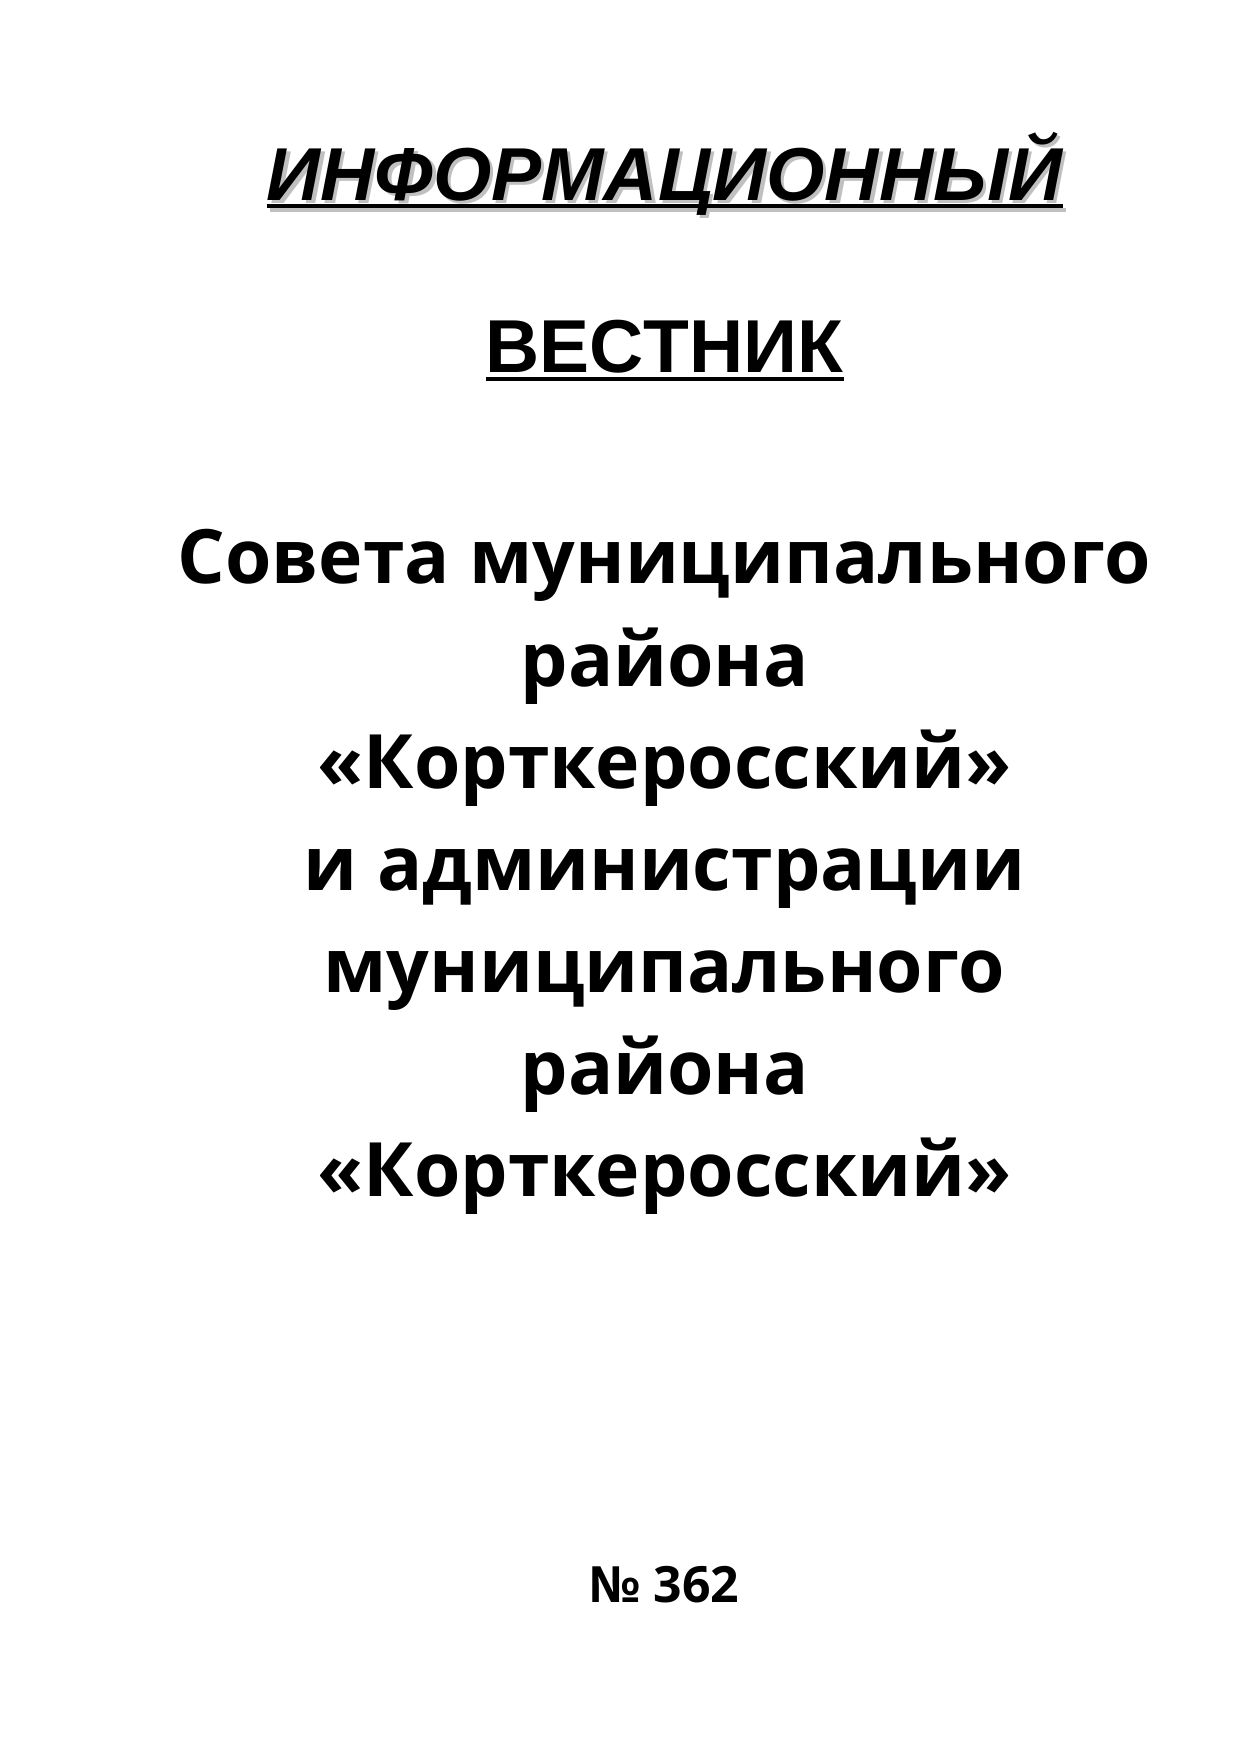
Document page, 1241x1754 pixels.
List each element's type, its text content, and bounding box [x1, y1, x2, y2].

text и администрации муниципального района «Корткеросский» [177, 810, 1152, 1219]
text Совета муниципального района «Корткеросский» [177, 503, 1152, 810]
text ИНФОРМАЦИОННЫЙ [140, 130, 1152, 216]
text № 362 [177, 1549, 1152, 1617]
text ВЕСТНИК [140, 302, 1152, 388]
